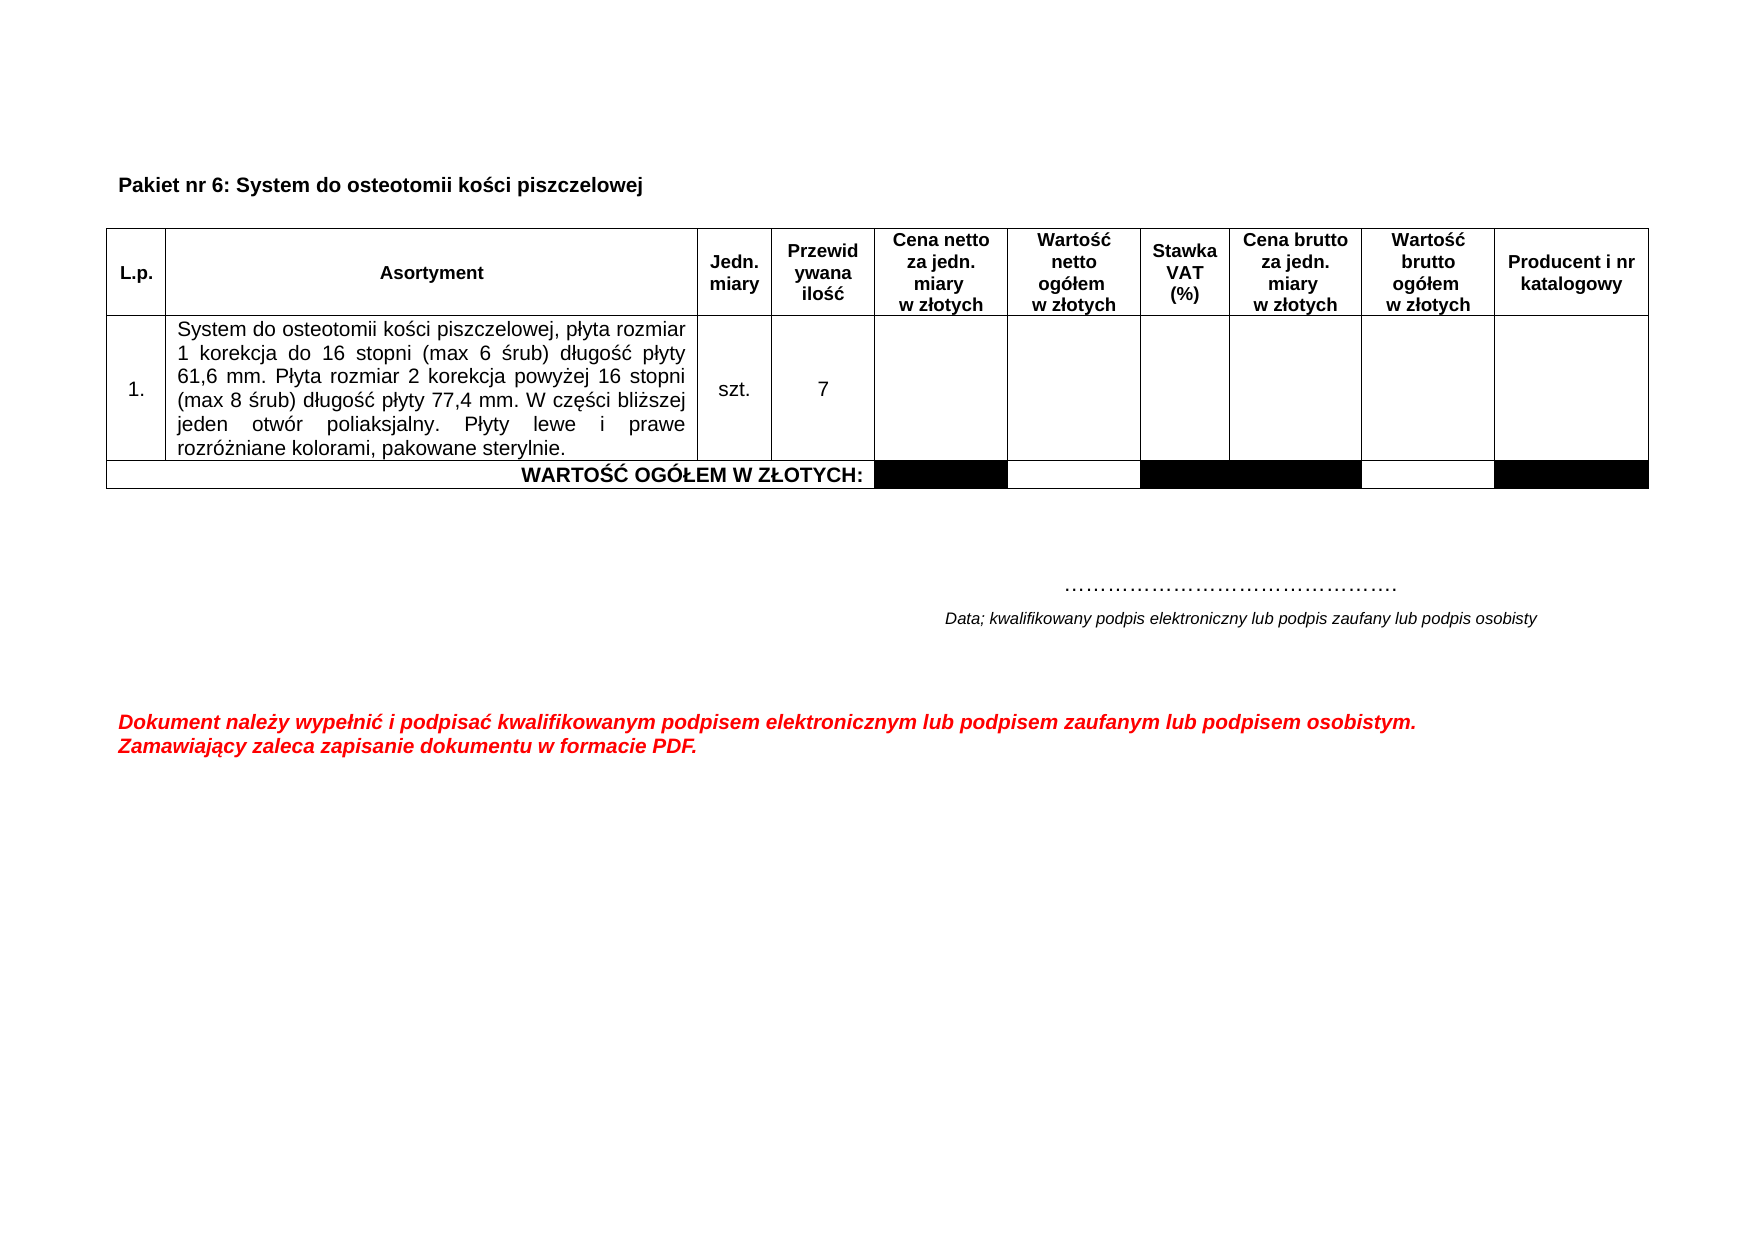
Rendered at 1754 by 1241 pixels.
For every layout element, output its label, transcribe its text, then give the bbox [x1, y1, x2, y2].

table_cell [1008, 316, 1140, 460]
table_cell [1495, 316, 1648, 460]
text Dokument należy wypełnić i podpisać kwalifikowanym podpisem elektronicznym lub podpisem zaufanym lub podpisem osobistym. [118, 709, 1636, 733]
text Pakiet nr 6: System do osteotomii kości piszczelowej [118, 173, 1636, 197]
table_cell [1362, 461, 1494, 488]
table_cell 7 [772, 316, 874, 460]
table_cell [1230, 461, 1361, 488]
text Zamawiający zaleca zapisanie dokumentu w formacie PDF. [118, 733, 1636, 757]
table_cell [1141, 316, 1229, 460]
table_header Producent i nr katalogowy [1495, 229, 1648, 315]
table_cell szt. [698, 316, 771, 460]
table_cell [1362, 316, 1494, 460]
table_cell 1. [107, 316, 165, 460]
table_header Wartość netto ogółem w złotych [1008, 229, 1140, 315]
table_cell WARTOŚĆ OGÓŁEM W ZŁOTYCH: [107, 461, 874, 488]
text ………………………………………. [1063, 571, 1636, 596]
table_header Wartość brutto ogółem w złotych [1362, 229, 1494, 315]
table_header L.p. [107, 229, 165, 315]
table_header Stawka VAT (%) [1141, 229, 1229, 315]
table_header Asortyment [166, 229, 697, 315]
table_cell [1230, 316, 1361, 460]
table_cell [1495, 461, 1648, 488]
table_header Przewidywana ilość [772, 229, 874, 315]
table_cell [875, 316, 1007, 460]
table_cell [875, 461, 1007, 488]
table_cell [1008, 461, 1140, 488]
table_header Jedn. miary [698, 229, 771, 315]
table_header Cena netto za jedn. miary w złotych [875, 229, 1007, 315]
table_cell System do osteotomii kości piszczelowej, płyta rozmiar 1 korekcja do 16 stopni (max 6 śrub) długość płyty 61,6 mm. Płyta rozmiar 2 korekcja powyżej 16 stopni (max 8 śrub) długość płyty 77,4 mm. W części bliższej jeden otwór poliaksjalny. Płyty lewe i prawe rozróżniane kolorami, pakowane sterylnie. [166, 316, 697, 460]
table_cell [1141, 461, 1229, 488]
text Data; kwalifikowany podpis elektroniczny lub podpis zaufany lub podpis osobisty [945, 609, 1636, 628]
table_header Cena brutto za jedn. miary w złotych [1230, 229, 1361, 315]
